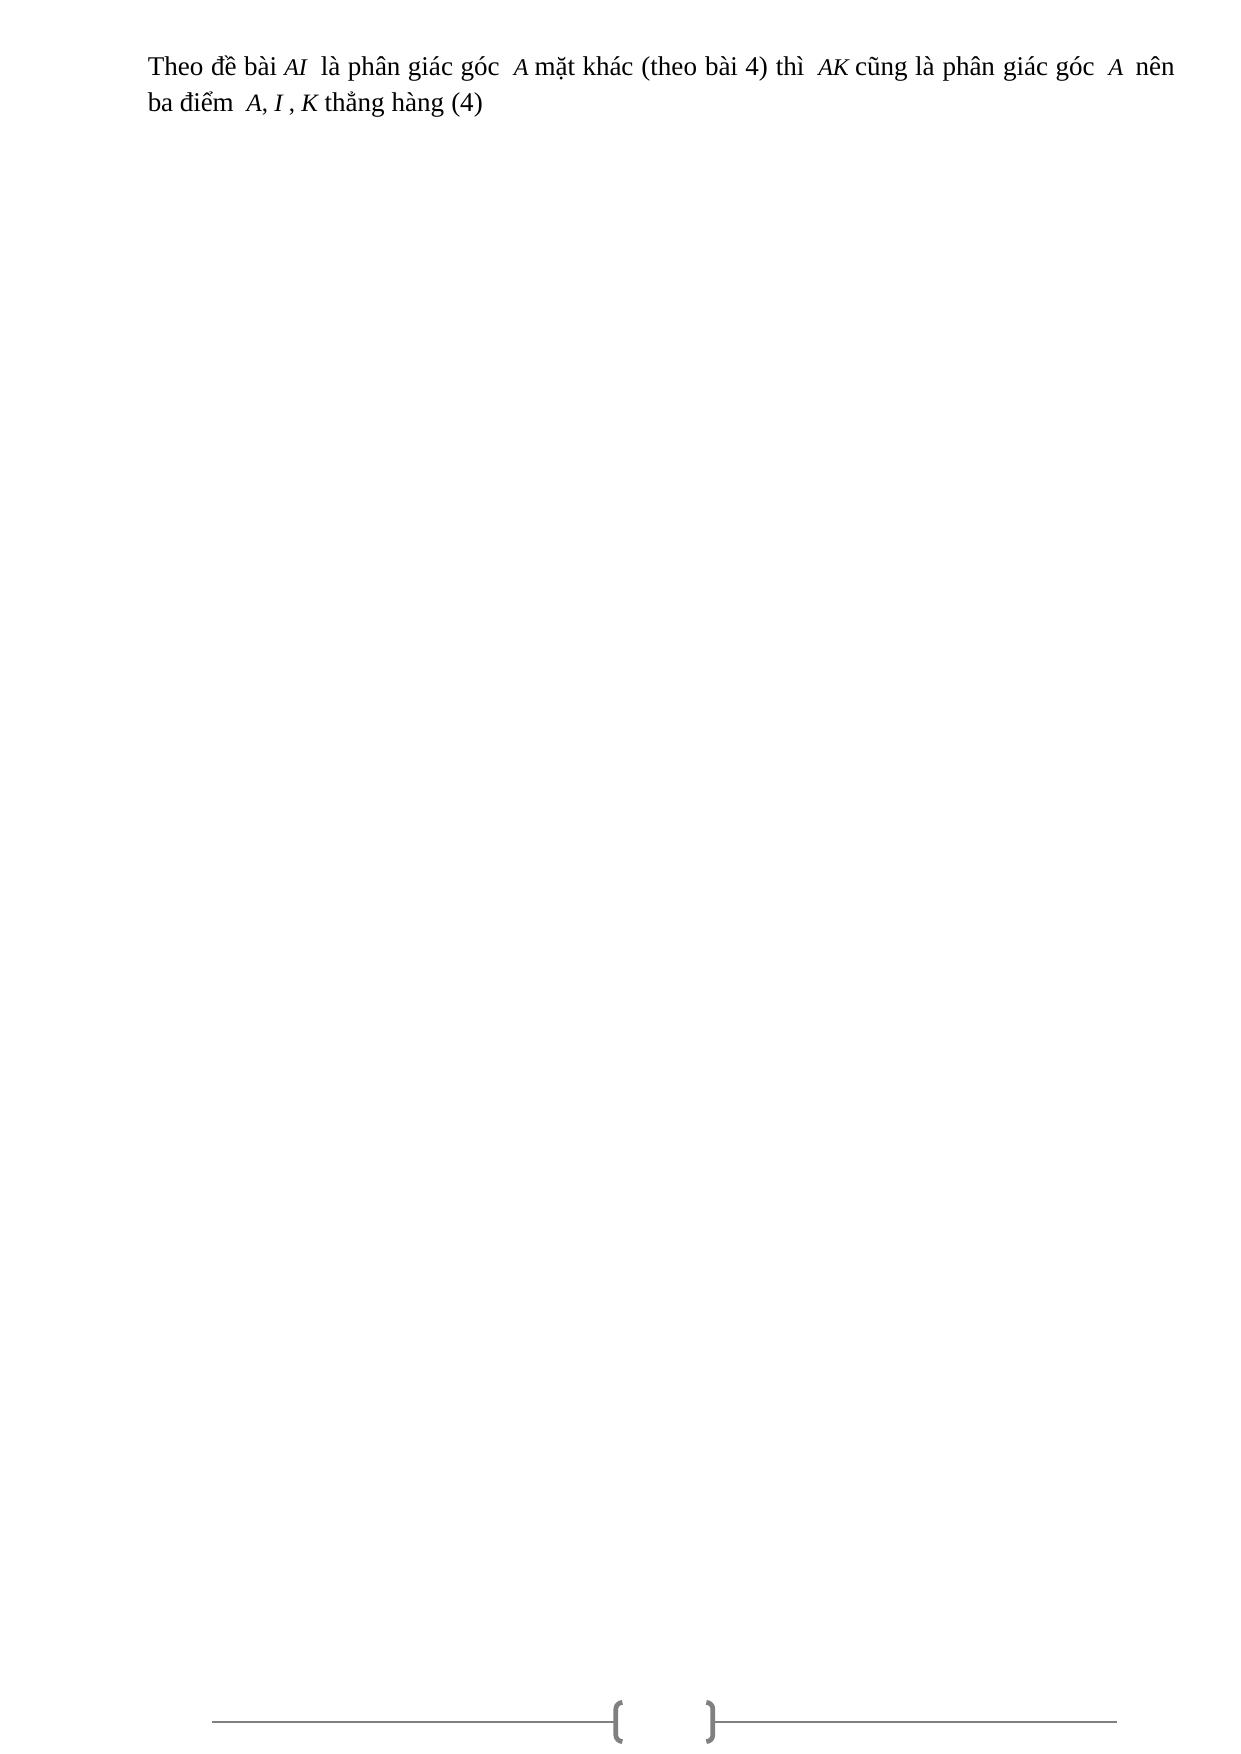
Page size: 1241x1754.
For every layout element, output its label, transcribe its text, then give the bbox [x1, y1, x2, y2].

text ba điểm A, I , K thẳng hàng (4) [148, 86, 1192, 117]
text Theo đề bài AI là phân giác góc A mặt khác (theo bài 4) thì AK cũng là phân giác góc A nên [148, 50, 1192, 81]
